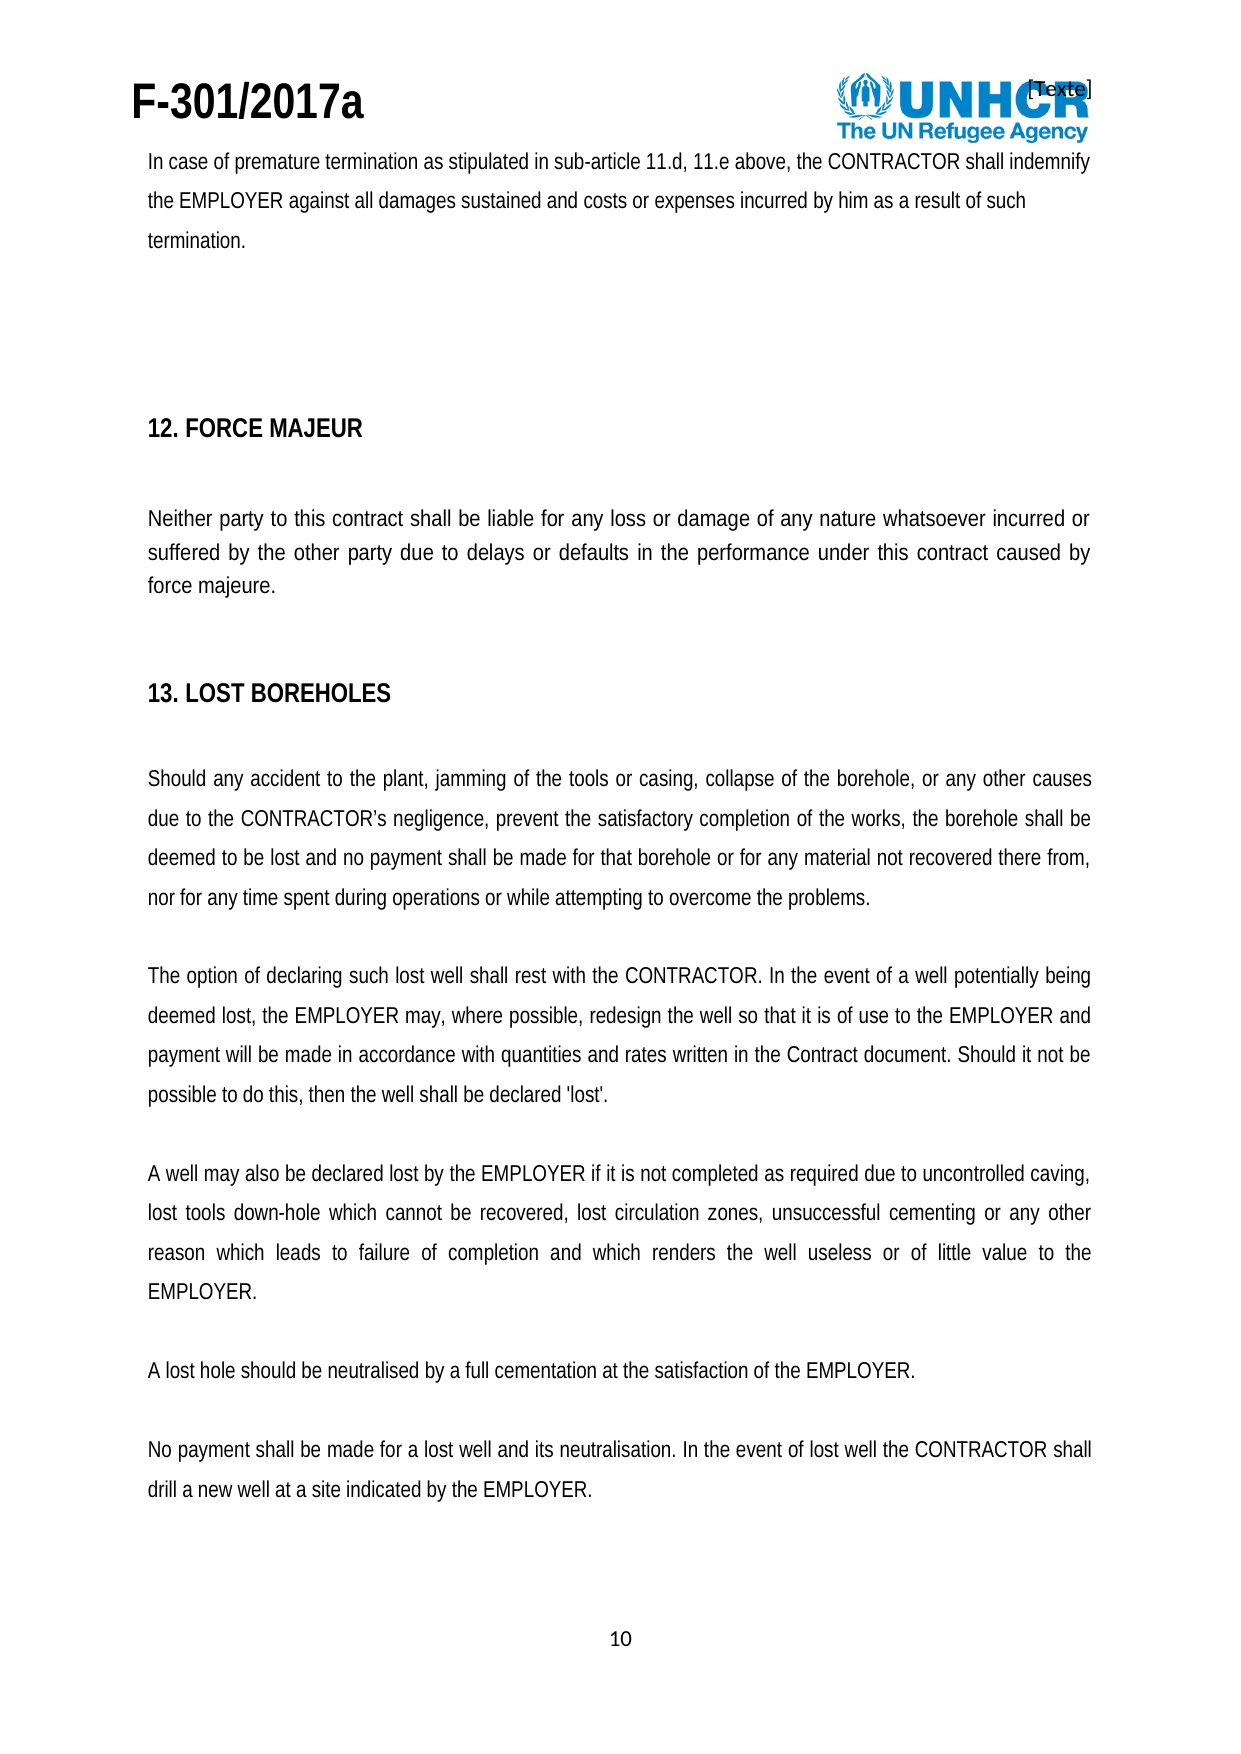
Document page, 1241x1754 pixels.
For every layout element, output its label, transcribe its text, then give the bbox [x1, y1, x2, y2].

text Should any accident to the plant, jamming of the tools or casing, collapse of the borehole, or any other causes due to the CONTRACTOR’s negligence, prevent the satisfactory completion of the works, the borehole shall be deemed to be lost and no payment shall be made for that borehole or for any material not recovered there from, nor for any time spent during operations or while attempting to overcome the problems. [148, 765, 1093, 910]
picture [830, 66, 1096, 149]
text No payment shall be made for a lost well and its neutralisation. In the event of lost well the CONTRACTOR shall drill a new well at a site indicated by the EMPLOYER. [148, 1436, 1093, 1502]
text A lost hole should be neutralised by a full cementation at the satisfaction of the EMPLOYER. [148, 1357, 1093, 1384]
text In case of premature termination as stipulated in sub-article 11.d, 11.e above, the CONTRACTOR shall indemnify the EMPLOYER against all damages sustained and costs or expenses incurred by him as a result of such termination. [148, 148, 1093, 253]
subtitle LOST BOREHOLES [148, 677, 1093, 708]
text A well may also be declared lost by the EMPLOYER if it is not completed as required due to uncontrolled caving, lost tools down-hole which cannot be recovered, lost circulation zones, unsuccessful cementing or any other reason which leads to failure of completion and which renders the well useless or of little value to the EMPLOYER. [148, 1160, 1093, 1305]
text Neither party to this contract shall be liable for any loss or damage of any nature whatsoever incurred or suffered by the other party due to delays or defaults in the performance under this contract caused by force majeure. [148, 500, 1093, 600]
subtitle FORCE MAJEUR [148, 412, 1093, 443]
text The option of declaring such lost well shall rest with the CONTRACTOR. In the event of a well potentially being deemed lost, the EMPLOYER may, where possible, redesign the well so that it is of use to the EMPLOYER and payment will be made in accordance with quantities and rates written in the Contract document. Should it not be possible to do this, then the well shall be declared 'lost'. [148, 962, 1093, 1107]
